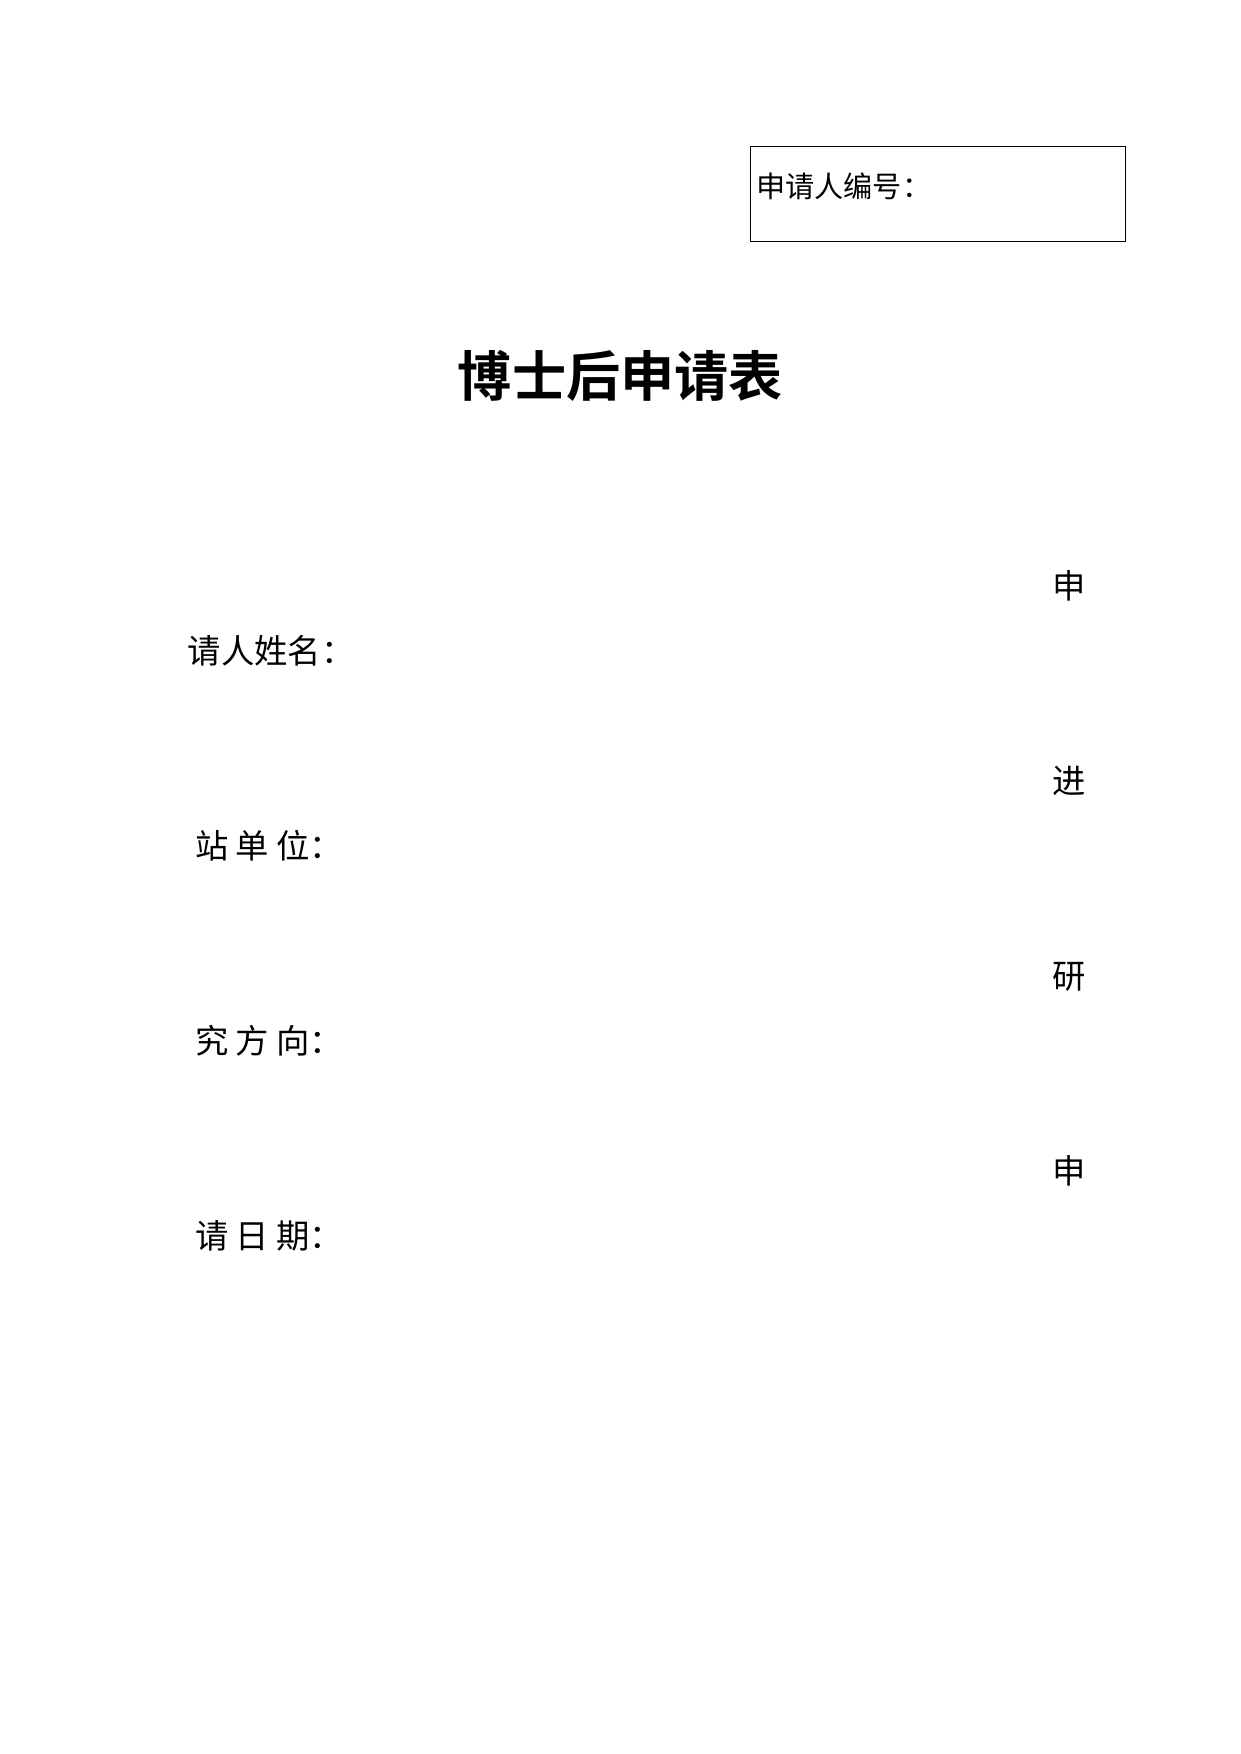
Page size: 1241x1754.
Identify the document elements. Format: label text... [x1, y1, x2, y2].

text 博士后申请表 [187, 324, 1053, 422]
text 申 请 日 期： [187, 1137, 1053, 1267]
text 申请人姓名： [187, 552, 1053, 682]
text 研 究 方 向： [187, 942, 1053, 1072]
text 进 站 单 位： [187, 747, 1053, 877]
